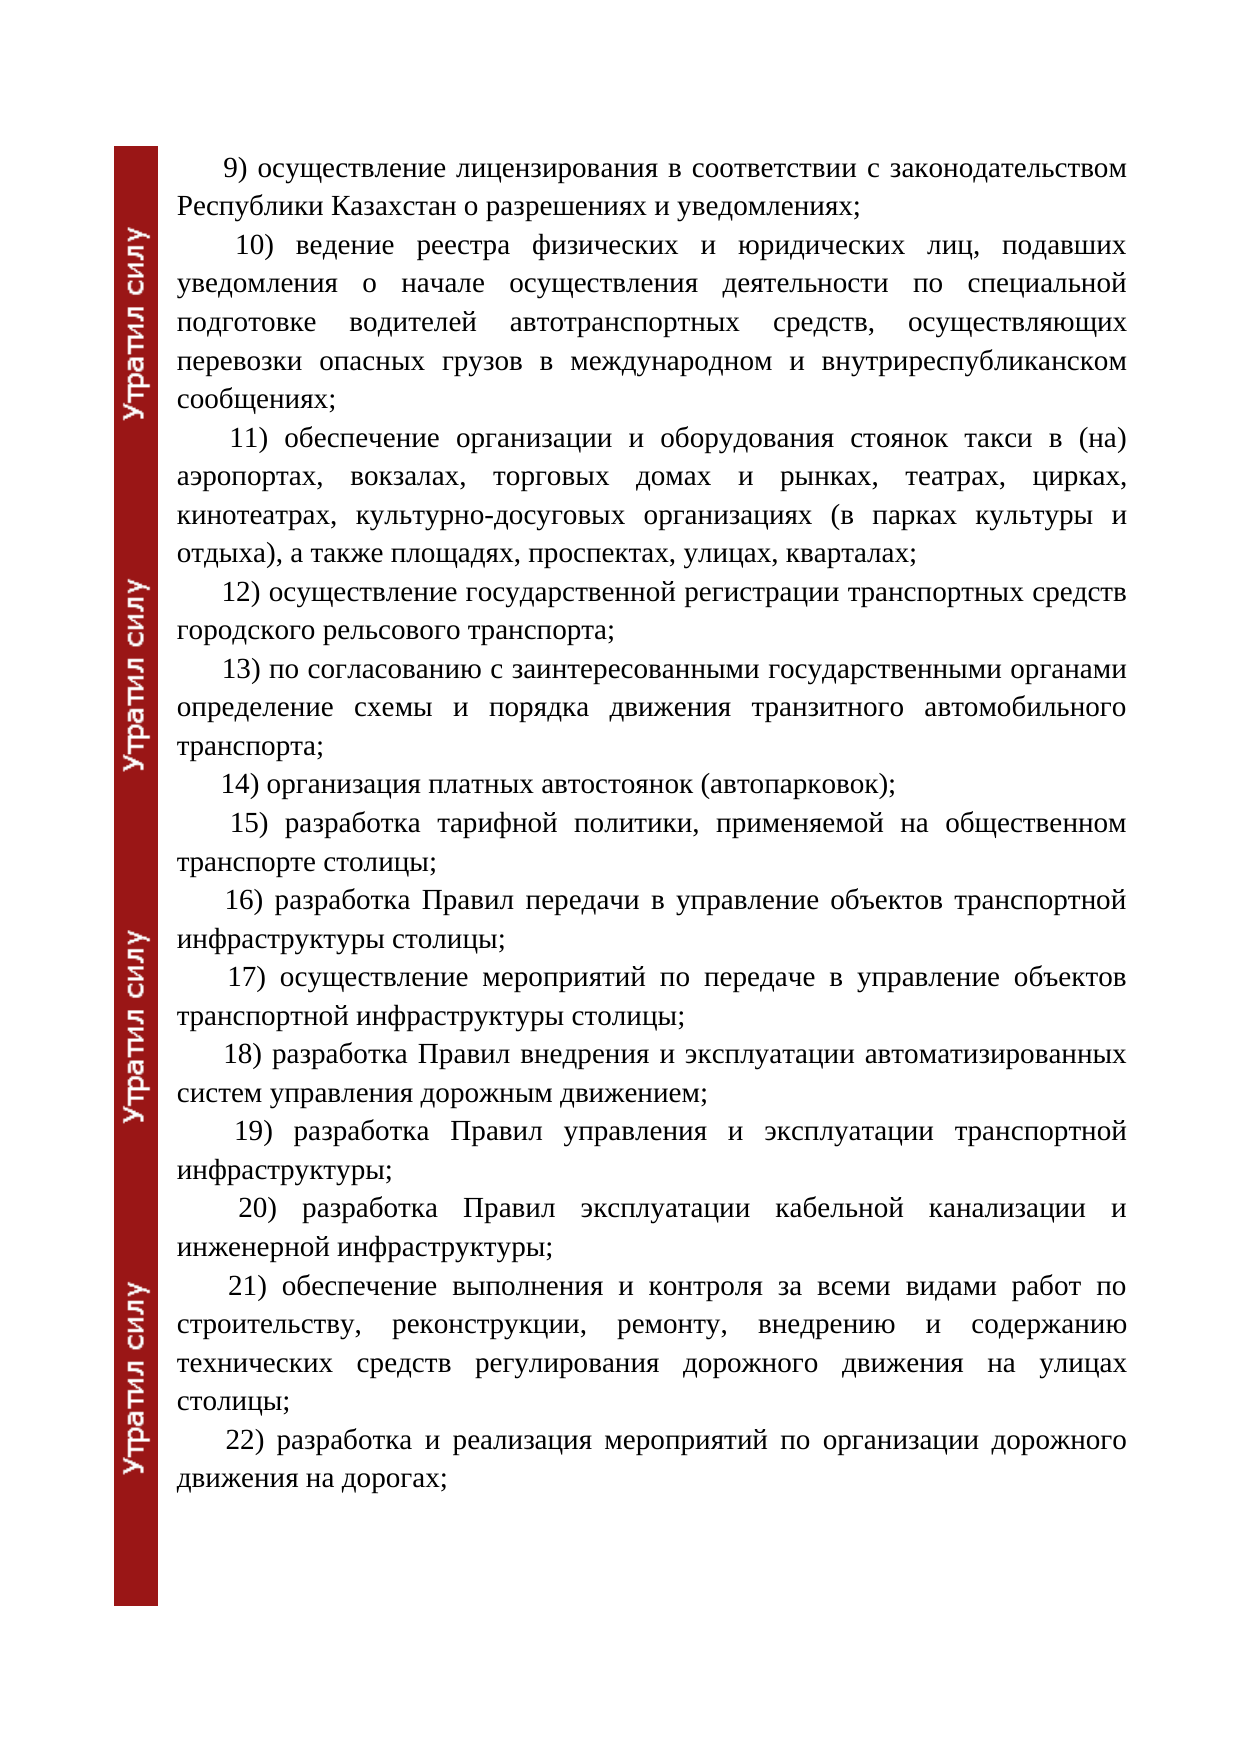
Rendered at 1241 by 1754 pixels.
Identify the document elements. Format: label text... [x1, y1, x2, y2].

picture [114, 646, 158, 651]
picture [114, 1417, 158, 1422]
text 11) обеспечение организации и оборудования стоянок такси в (на) аэропортах, вокзалах, торговых домах и рынках, театрах, цирках, кинотеатрах, культурно-досуговых организациях (в парках культуры и отдыха), а также площадях, проспектах, улицах, кварталах; [112, 420, 1128, 569]
text 13) по согласованию с заинтересованными государственными органами определение схемы и порядка движения транзитного автомобильного транспорта; [112, 651, 1128, 762]
picture [114, 1108, 158, 1113]
picture [114, 1494, 158, 1606]
text 21) обеспечение выполнения и контроля за всеми видами работ по строительству, реконструкции, ремонту, внедрению и содержанию технических средств регулирования дорожного движения на улицах столицы; [112, 1268, 1128, 1417]
text 14) организация платных автостоянок (автопарковок); [112, 767, 1128, 800]
picture [114, 954, 158, 959]
picture [114, 877, 158, 882]
picture [114, 1031, 158, 1036]
picture [114, 415, 158, 420]
text 12) осуществление государственной регистрации транспортных средств городского рельсового транспорта; [112, 574, 1128, 646]
picture [114, 222, 158, 227]
text 17) осуществление мероприятий по передаче в управление объектов транспортной инфраструктуры столицы; [112, 959, 1128, 1031]
picture [114, 569, 158, 574]
text 16) разработка Правил передачи в управление объектов транспортной инфраструктуры столицы; [112, 882, 1128, 954]
text 22) разработка и реализация мероприятий по организации дорожного движения на дорогах; [112, 1422, 1128, 1494]
text 10) ведение реестра физических и юридических лиц, подавших уведомления о начале осуществления деятельности по специальной подготовке водителей автотранспортных средств, осуществляющих перевозки опасных грузов в международном и внутриреспубликанском сообщениях; [112, 227, 1128, 415]
picture [114, 1186, 158, 1191]
text 18) разработка Правил внедрения и эксплуатации автоматизированных систем управления дорожным движением; [112, 1036, 1128, 1108]
text 9) осуществление лицензирования в соответствии с законодательством Республики Казахстан о разрешениях и уведомлениях; [112, 150, 1128, 222]
picture [114, 800, 158, 805]
picture [114, 762, 158, 767]
text 20) разработка Правил эксплуатации кабельной канализации и инженерной инфраструктуры; [112, 1191, 1128, 1263]
text 19) разработка Правил управления и эксплуатации транспортной инфраструктуры; [112, 1113, 1128, 1186]
text 15) разработка тарифной политики, применяемой на общественном транспорте столицы; [112, 805, 1128, 877]
picture [114, 146, 158, 150]
picture [114, 1263, 158, 1268]
